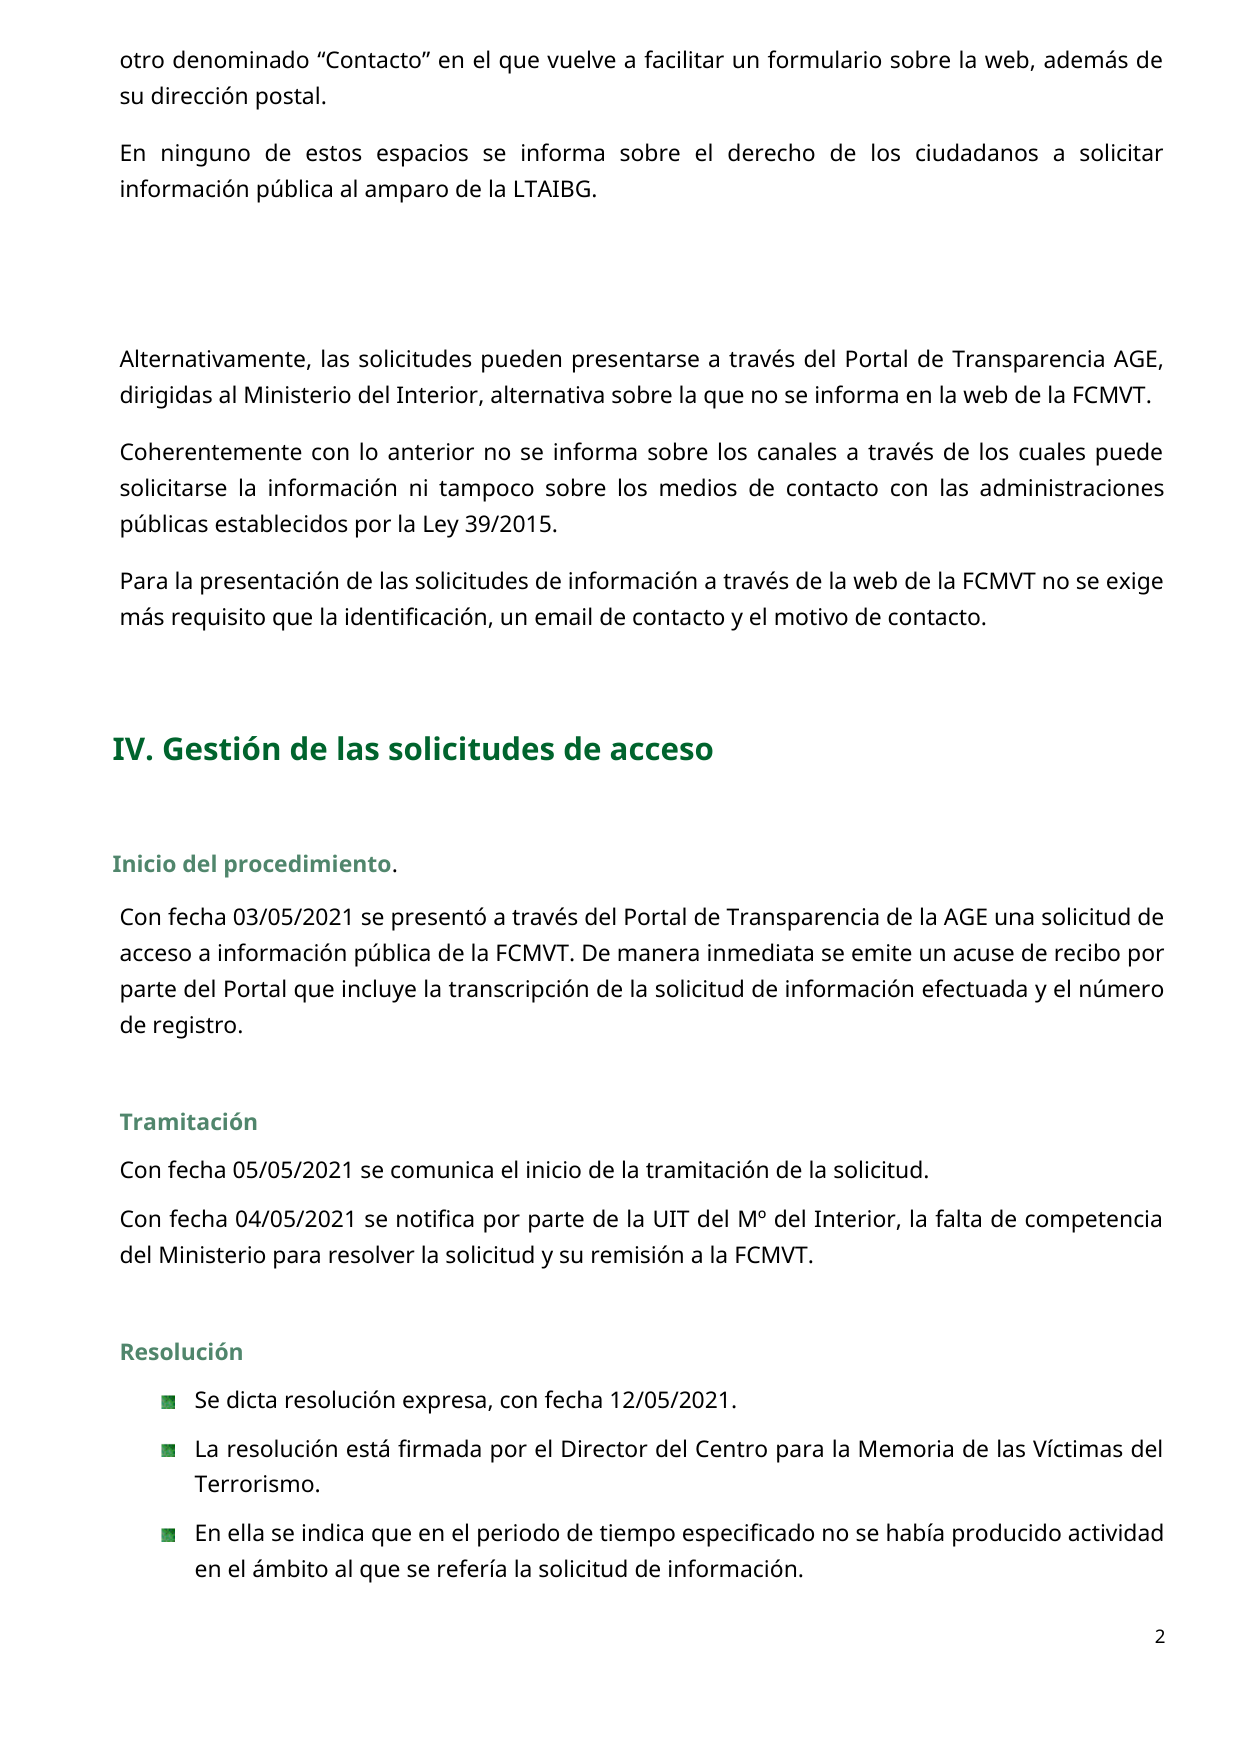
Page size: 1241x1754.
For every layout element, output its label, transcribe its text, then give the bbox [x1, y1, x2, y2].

text Para la presentación de las solicitudes de información a través de la web de la FCMVT no se exige más requisito que la identificación, un email de contacto y el motivo de contacto. [119, 565, 1165, 632]
text En ninguno de estos espacios se informa sobre el derecho de los ciudadanos a solicitar información pública al amparo de la LTAIBG. [119, 137, 1165, 204]
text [119, 44, 1165, 112]
text Inicio del procedimiento. [112, 848, 1165, 879]
text Con fecha 03/05/2021 se presentó a través del Portal de Transparencia de la AGE una solicitud de acceso a información pública de la FCMVT. De manera inmediata se emite un acuse de recibo por parte del Portal que incluye la transcripción de la solicitud de información efectuada y el número de registro. [119, 901, 1165, 1040]
text Resolución [119, 1336, 1165, 1367]
picture [157, 1391, 175, 1409]
text Con fecha 05/05/2021 se comunica el inicio de la tramitación de la solicitud. [119, 1154, 1165, 1186]
list La resolución está firmada por el Director del Centro para la Memoria de las Víctimas del Terrorismo. [157, 1432, 1165, 1500]
text Coherentemente con lo anterior no se informa sobre los canales a través de los cuales puede solicitarse la información ni tampoco sobre los medios de contacto con las administraciones públicas establecidos por la Ley 39/2015. [119, 436, 1165, 539]
picture [157, 1440, 175, 1457]
text Tramitación [119, 1106, 1165, 1137]
list Se dicta resolución expresa, con fecha 12/05/2021. [157, 1384, 1165, 1415]
text Alternativamente, las solicitudes pueden presentarse a través del Portal de Transparencia AGE, dirigidas al Ministerio del Interior, alternativa sobre la que no se informa en la web de la FCMVT. [119, 343, 1165, 411]
list En ella se indica que en el periodo de tiempo especificado no se había producido actividad en el ámbito al que se refería la solicitud de información. [157, 1517, 1165, 1584]
picture [157, 1524, 175, 1542]
text Con fecha 04/05/2021 se notifica por parte de la UIT del Mº del Interior, la falta de competencia del Ministerio para resolver la solicitud y su remisión a la FCMVT. [119, 1203, 1165, 1270]
